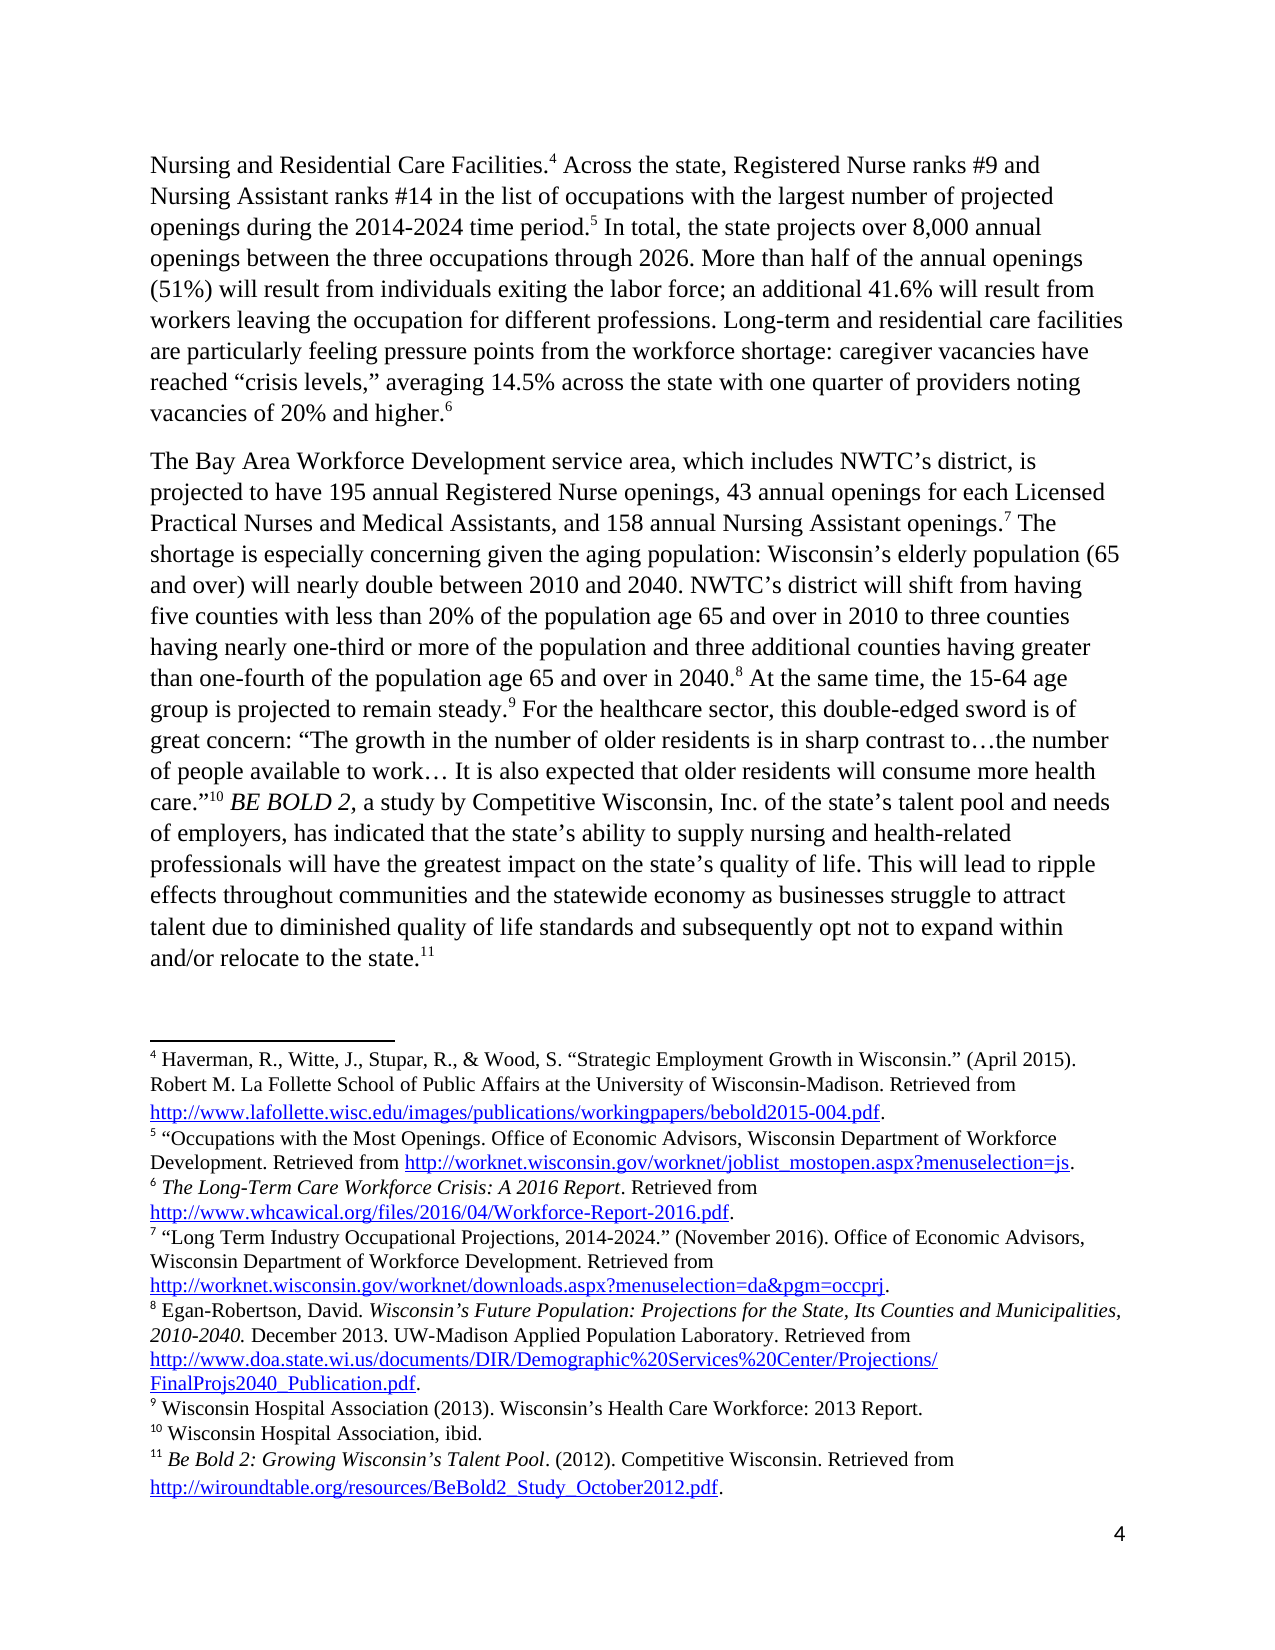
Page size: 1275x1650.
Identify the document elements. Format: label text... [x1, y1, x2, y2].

text The Bay Area Workforce Development service area, which includes NWTC’s district, is projected to have 195 annual Registered Nurse openings, 43 annual openings for each Licensed Practical Nurses and Medical Assistants, and 158 annual Nursing Assistant openings. The shortage is especially concerning given the aging population: Wisconsin’s elderly population (65 and over) will nearly double between 2010 and 2040. NWTC’s district will shift from having five counties with less than 20% of the population age 65 and over in 2010 to three counties having nearly one-third or more of the population and three additional counties having greater than one-fourth of the population age 65 and over in 2040. At the same time, the 15-64 age group is projected to remain steady. For the healthcare sector, this double-edged sword is of great concern: “The growth in the number of older residents is in sharp contrast to…the number of people available to work… It is also expected that older residents will consume more health care.” BE BOLD 2, a study by Competitive Wisconsin, Inc. of the state’s talent pool and needs of employers, has indicated that the state’s ability to supply nursing and health-related professionals will have the greatest impact on the state’s quality of life. This will lead to ripple effects throughout communities and the statewide economy as businesses struggle to attract talent due to diminished quality of life standards and subsequently opt not to expand within and/or relocate to the state. [150, 446, 1125, 971]
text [150, 150, 1125, 427]
